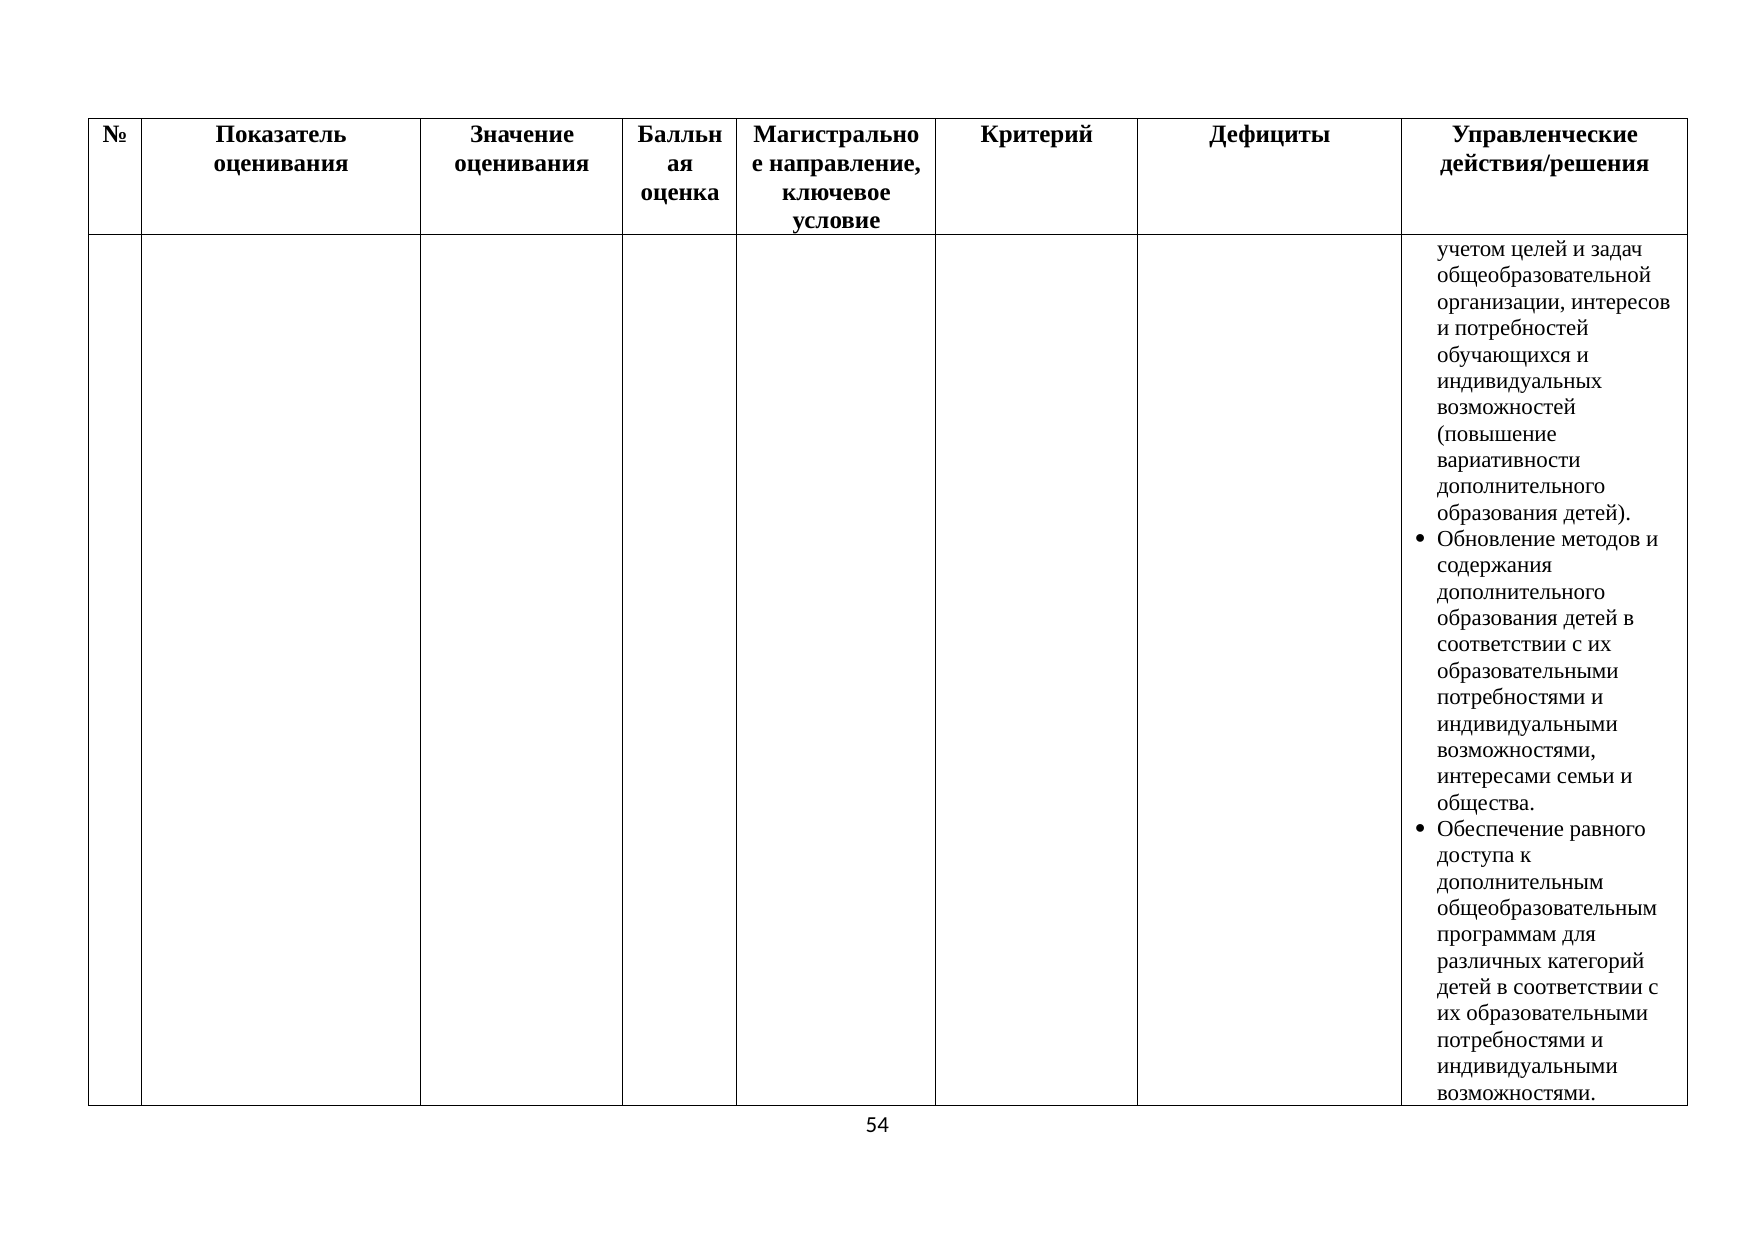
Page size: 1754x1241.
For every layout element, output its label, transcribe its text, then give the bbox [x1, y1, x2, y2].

table_header Показатель оценивания [142, 119, 420, 234]
table_header Балльная оценка [623, 119, 736, 234]
table_header Критерий [936, 119, 1137, 234]
table_header Дефициты [1138, 119, 1401, 234]
table_header Значение оценивания [421, 119, 622, 234]
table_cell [1402, 235, 1687, 1105]
table_header Магистральное направление, ключевое условие [737, 119, 935, 234]
table_header Управленческие действия/решения [1402, 119, 1687, 234]
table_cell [1138, 235, 1401, 1105]
table_header № [89, 119, 141, 234]
